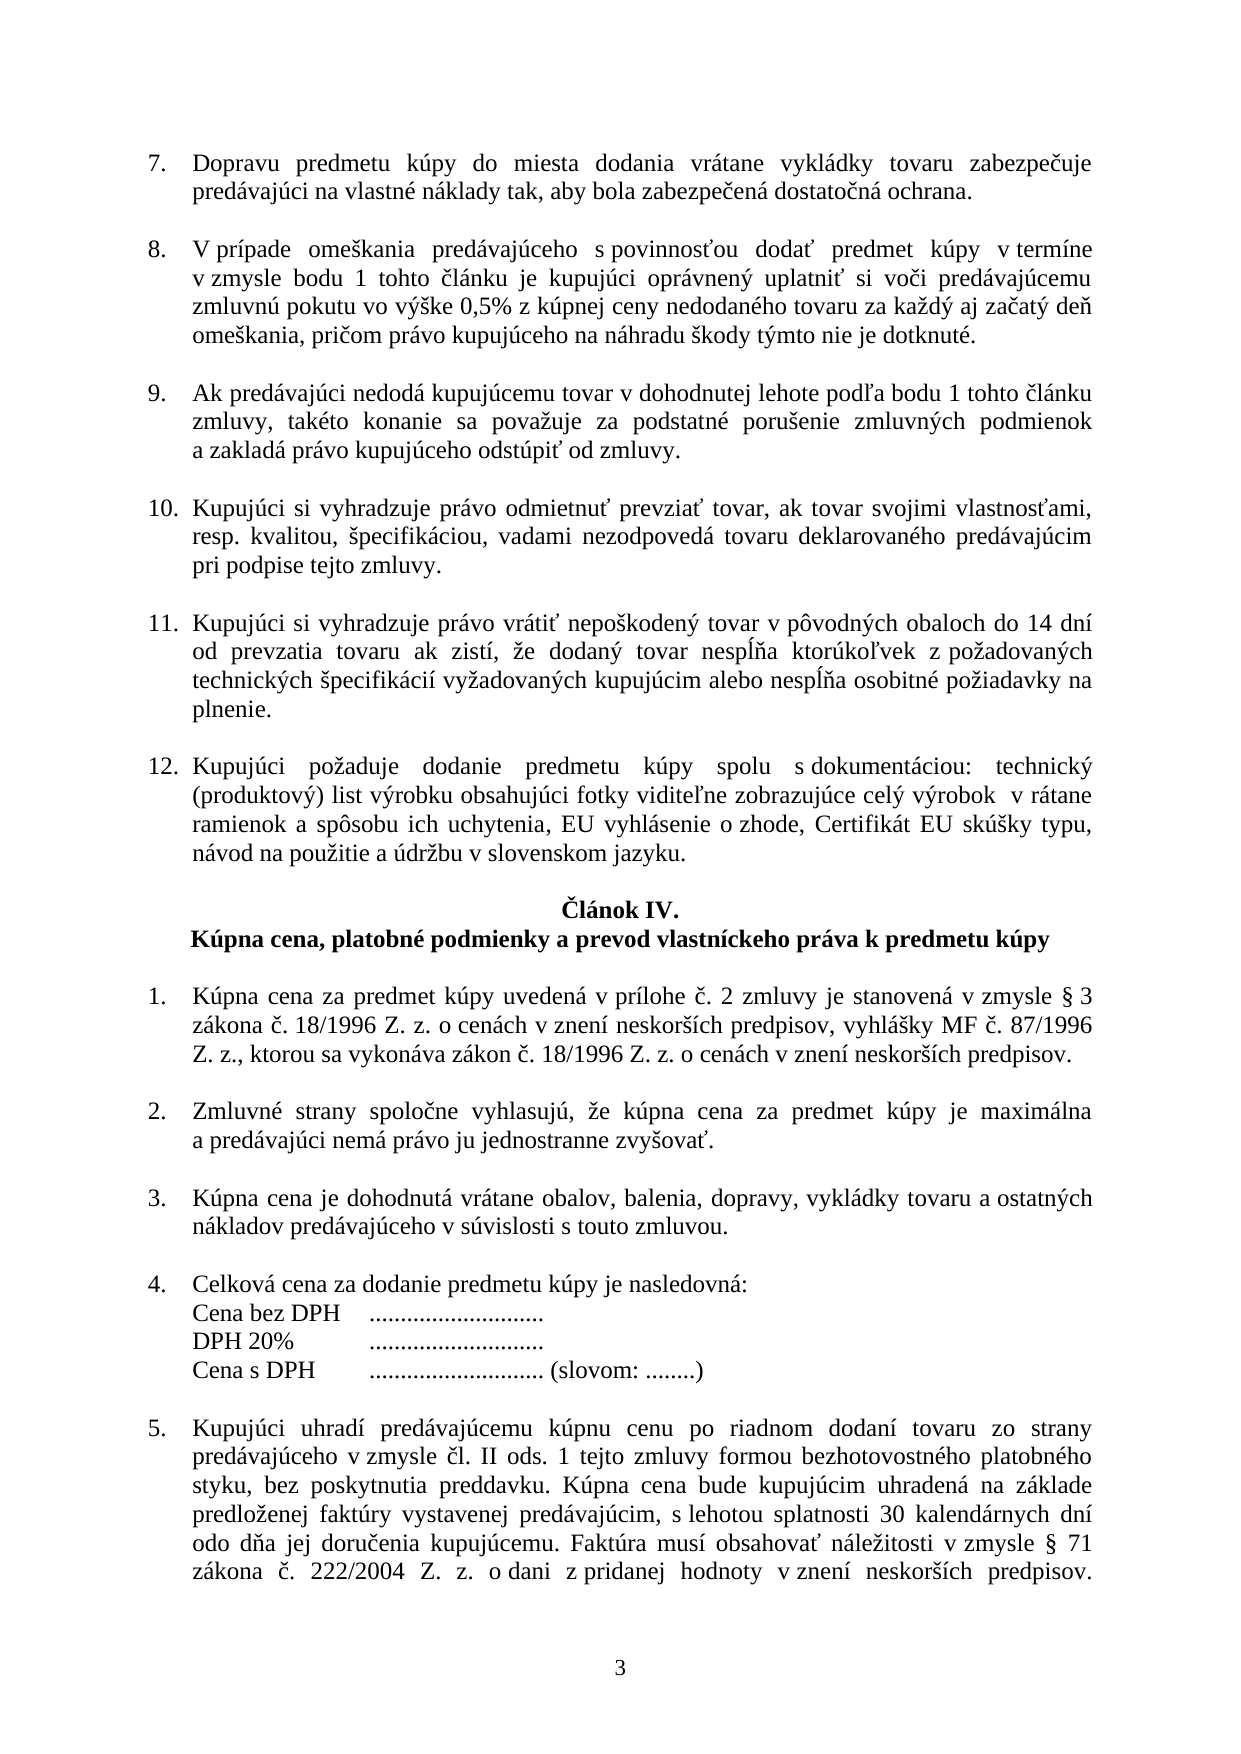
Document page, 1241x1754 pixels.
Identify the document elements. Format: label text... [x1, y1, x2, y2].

text Cena bez DPH ............................ [192, 1298, 1093, 1326]
list V prípade omeškania predávajúceho s povinnosťou dodať predmet kúpy v termíne v zmysle bodu 1 tohto článku je kupujúci oprávnený uplatniť si voči predávajúcemu zmluvnú pokutu vo výške 0,5% z kúpnej ceny nedodaného tovaru za každý aj začatý deň omeškania, pričom právo kupujúceho na náhradu škody týmto nie je dotknuté. [148, 234, 1093, 349]
list Kupujúci si vyhradzuje právo odmietnuť prevziať tovar, ak tovar svojimi vlastnosťami, resp. kvalitou, špecifikáciou, vadami nezodpovedá tovaru deklarovaného predávajúcim pri podpise tejto zmluvy. [148, 493, 1093, 579]
list Celková cena za dodanie predmetu kúpy je nasledovná: [148, 1269, 1093, 1298]
list Kúpna cena, platobné podmienky a prevod vlastníckeho práva k predmetu kúpy [148, 924, 1093, 953]
list Ak predávajúci nedodá kupujúcemu tovar v dohodnutej lehote podľa bodu 1 tohto článku zmluvy, takéto konanie sa považuje za podstatné porušenie zmluvných podmienok a zakladá právo kupujúceho odstúpiť od zmluvy. [148, 378, 1093, 464]
list Kúpna cena za predmet kúpy uvedená v prílohe č. 2 zmluvy je stanovená v zmysle § 3 zákona č. 18/1996 Z. z. o cenách v znení neskorších predpisov, vyhlášky MF č. 87/1996 Z. z., ktorou sa vykonáva zákon č. 18/1996 Z. z. o cenách v znení neskorších predpisov. [148, 981, 1093, 1068]
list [148, 1413, 1093, 1585]
list Kupujúci si vyhradzuje právo vrátiť nepoškodený tovar v pôvodných obaloch do 14 dní od prevzatia tovaru ak zistí, že dodaný tovar nespĺňa ktorúkoľvek z požadovaných technických špecifikácií vyžadovaných kupujúcim alebo nespĺňa osobitné požiadavky na plnenie. [148, 608, 1093, 723]
list Článok IV. [148, 895, 1093, 924]
list Kupujúci požaduje dodanie predmetu kúpy spolu s dokumentáciou: technický (produktový) list výrobku obsahujúci fotky viditeľne zobrazujúce celý výrobok v rátane ramienok a spôsobu ich uchytenia, EU vyhlásenie o zhode, Certifikát EU skúšky typu, návod na použitie a údržbu v slovenskom jazyku. [148, 751, 1093, 866]
list Kúpna cena je dohodnutá vrátane obalov, balenia, dopravy, vykládky tovaru a ostatných nákladov predávajúceho v súvislosti s touto zmluvou. [148, 1183, 1093, 1240]
text Cena s DPH ............................ (slovom: ........) [192, 1355, 1093, 1384]
text DPH 20% ............................ [192, 1326, 1093, 1355]
list Dopravu predmetu kúpy do miesta dodania vrátane vykládky tovaru zabezpečuje predávajúci na vlastné náklady tak, aby bola zabezpečená dostatočná ochrana. [148, 148, 1093, 205]
list Zmluvné strany spoločne vyhlasujú, že kúpna cena za predmet kúpy je maximálna a predávajúci nemá právo ju jednostranne zvyšovať. [148, 1096, 1093, 1154]
